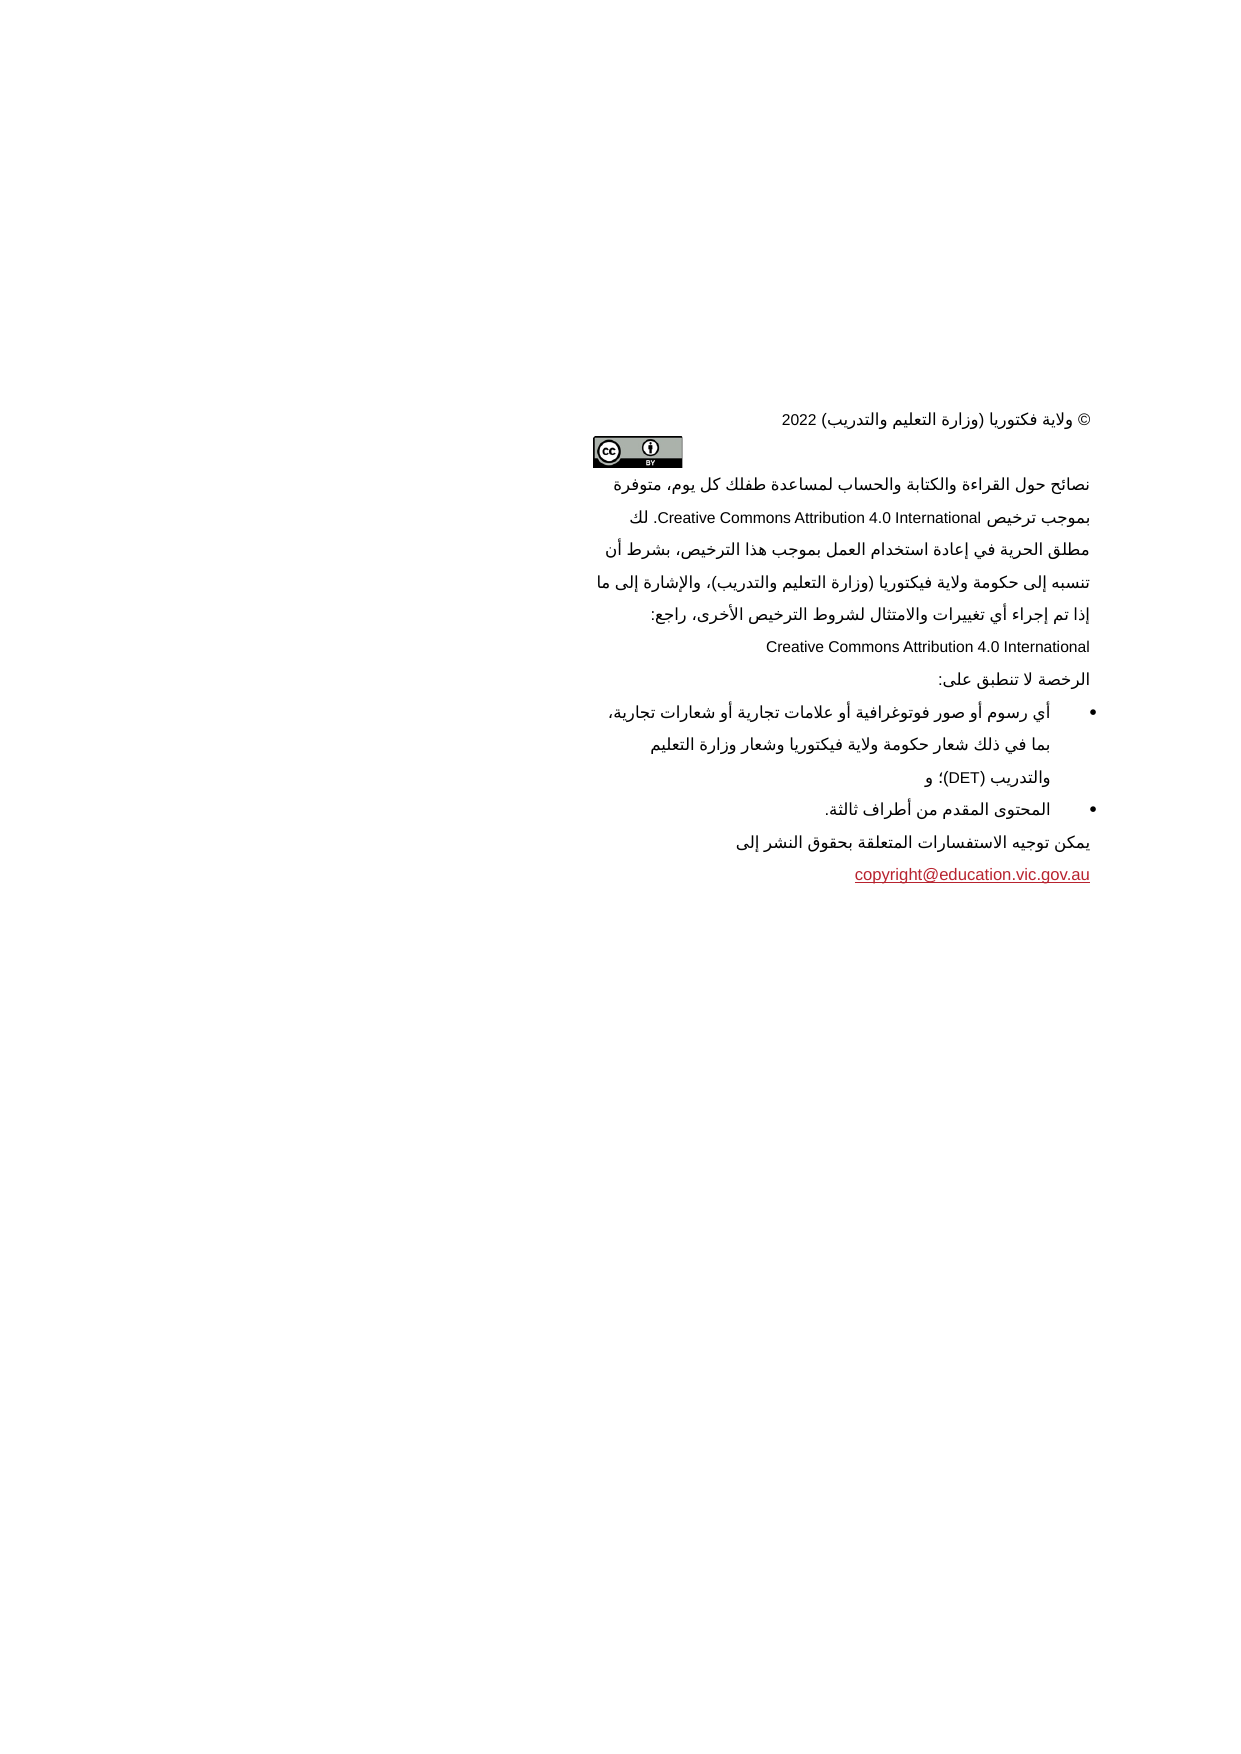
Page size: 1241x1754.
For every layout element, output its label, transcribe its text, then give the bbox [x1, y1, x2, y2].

text الرخصة لا تنطبق على: [593, 663, 1090, 696]
picture [593, 436, 683, 468]
text نصائح حول القراءة والكتابة والحساب لمساعدة طفلك كل يوم، متوفرة بموجب ترخيص Creative Commons Attribution 4.0 International. لك مطلق الحرية في إعادة استخدام العمل بموجب هذا الترخيص، بشرط أن تنسبه إلى حكومة ولاية فيكتوريا (وزارة التعليم والتدريب)، والإشارة إلى ما إذا تم إجراء أي تغييرات والامتثال لشروط الترخيص الأخرى، راجع: Creative Commons Attribution 4.0 International [593, 468, 1090, 663]
text يمكن توجيه الاستفسارات المتعلقة بحقوق النشر إلى copyright@education.vic.gov.au [593, 826, 1090, 891]
list أي رسوم أو صور فوتوغرافية أو علامات تجارية أو شعارات تجارية، بما في ذلك شعار حكومة ولاية فيكتوريا وشعار وزارة التعليم والتدريب (DET)؛ و [593, 696, 1090, 793]
list المحتوى المقدم من أطراف ثالثة. [593, 793, 1090, 826]
text © ولاية فكتوريا (وزارة التعليم والتدريب) 2022 [593, 403, 1090, 436]
